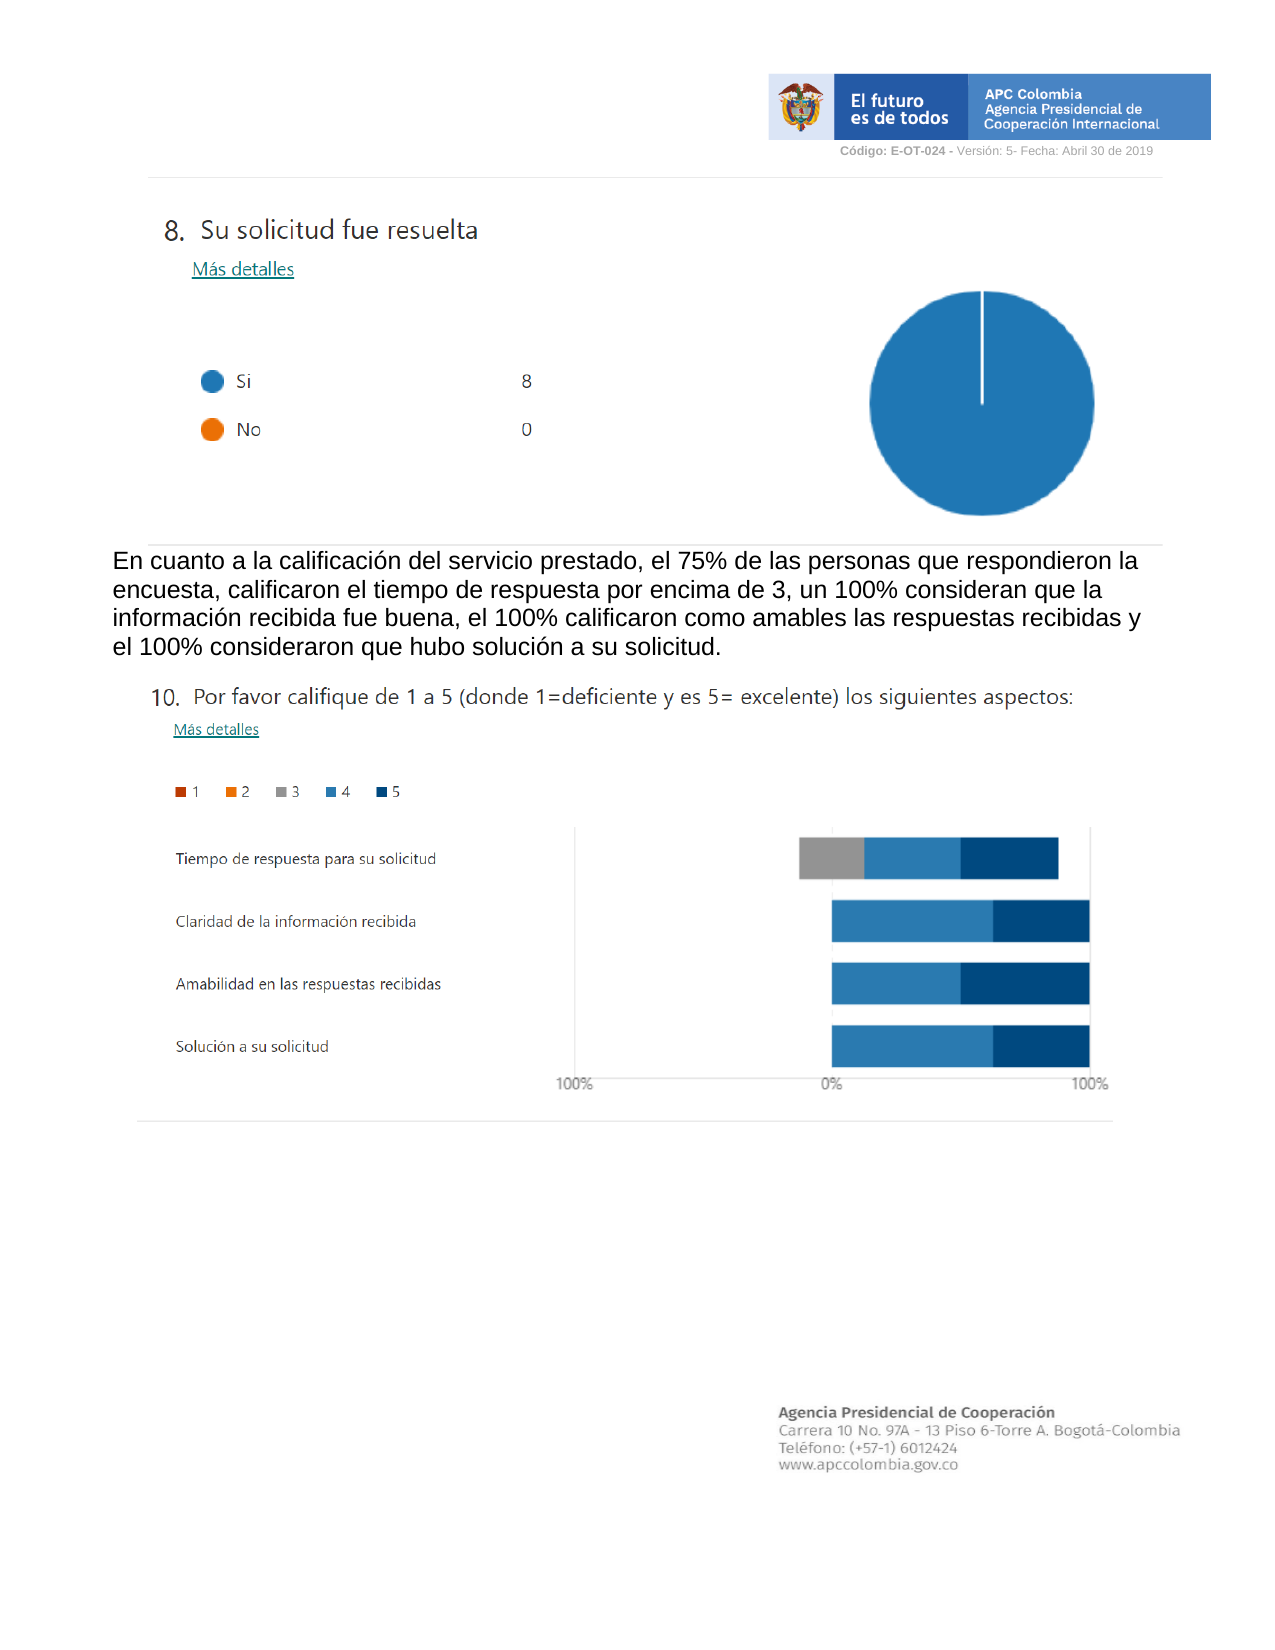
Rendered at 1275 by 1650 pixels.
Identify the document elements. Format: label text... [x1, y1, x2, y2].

picture [764, 1395, 1186, 1476]
picture [767, 73, 1211, 139]
text En cuanto a la calificación del servicio prestado, el 75% de las personas que respondieron la encuesta, calificaron el tiempo de respuesta por encima de 3, un 100% consideran que la información recibida fue buena, el 100% calificaron como amables las respuestas recibidas y el 100% consideraron que hubo solución a su solicitud. [112, 546, 1162, 661]
